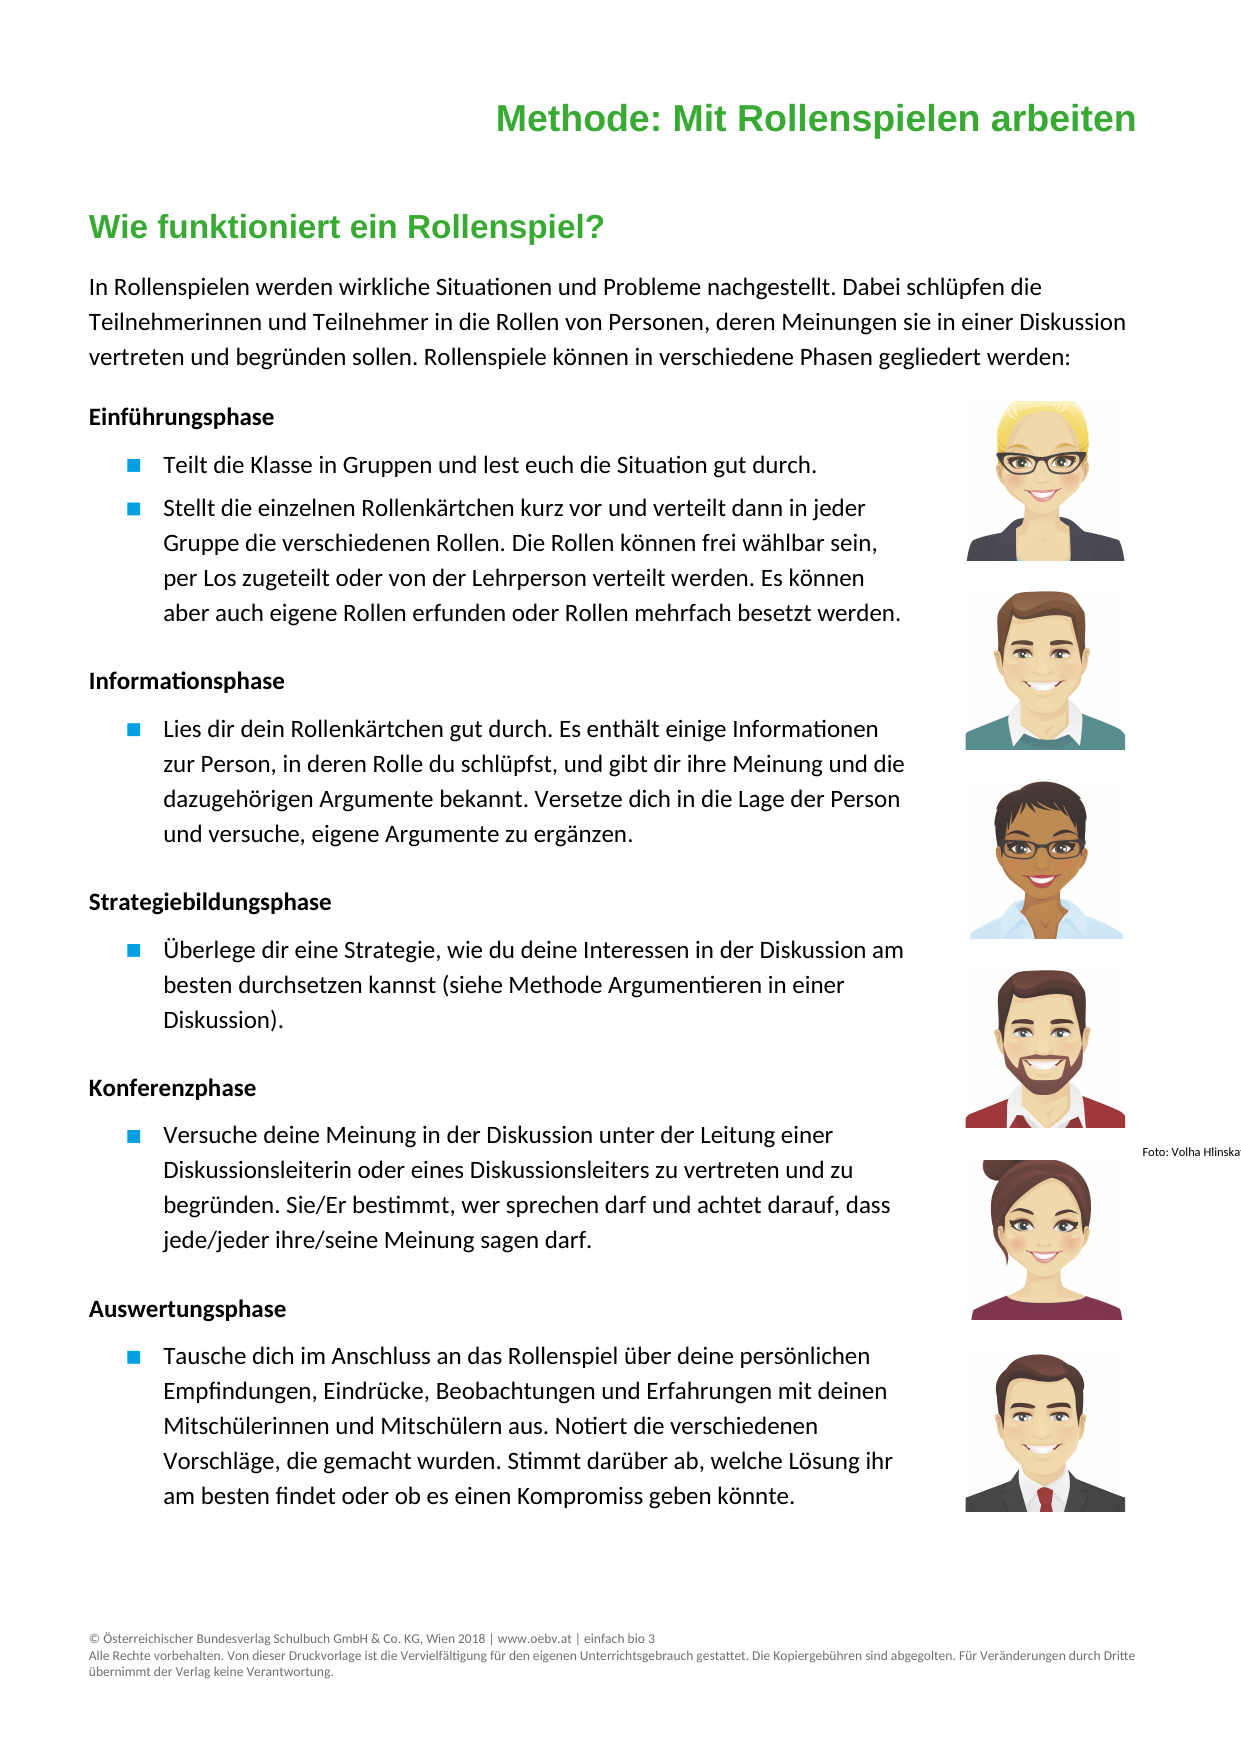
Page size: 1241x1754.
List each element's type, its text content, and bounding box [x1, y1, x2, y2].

picture [965, 401, 1125, 561]
picture [965, 1160, 1125, 1320]
table_header Einführungsphase Teilt die Klasse in Gruppen und lest euch die Situation gut durch. Stellt die einzelnen Rollenkärtchen kurz vor und verteilt dann in jeder Gruppe die verschiedenen Rollen. Die Rollen können frei wählbar sein, per Los zugeteilt oder von der Lehrperson verteilt werden. Es können aber auch eigene Rollen erfunden oder Rollen mehrfach besetzt werden. Informationsphase Lies dir dein Rollenkärtchen gut durch. Es enthält einige Informationen zur Person, in deren Rolle du schlüpfst, und gibt dir ihre Meinung und die dazugehörigen Argumente bekannt. Versetze dich in die Lage der Person und versuche, eigene Argumente zu ergänzen. Strategiebildungsphase Überlege dir eine Strategie, wie du deine Interessen in der Diskussion am besten durchsetzen kannst (siehe Methode Argumentieren in einer Diskussion). Konferenzphase Versuche deine Meinung in der Diskussion unter der Leitung einer Diskussionsleiterin oder eines Diskussionsleiters zu vertreten und zu begründen. Sie/Er bestimmt, wer sprechen darf und achtet darauf, dass jede/jeder ihre/seine Meinung sagen darf. Auswertungsphase Tausche dich im Anschluss an das Rollenspiel über deine persönlichen Empfindungen, Eindrücke, Beobachtungen und Erfahrungen mit deinen Mitschülerinnen und Mitschülern aus. Notiert die verschiedenen Vorschläge, die gemacht wurden. Stimmt darüber ab, welche Lösung ihr am besten findet oder ob es einen Kompromiss geben könnte. [78, 401, 945, 1541]
picture [965, 1352, 1125, 1512]
text Wie funktioniert ein Rollenspiel? [89, 207, 1137, 246]
table_cell [945, 779, 1146, 968]
picture [965, 779, 1125, 939]
table_cell [945, 1160, 1146, 1352]
picture [965, 968, 1125, 1128]
text In Rollenspielen werden wirkliche Situationen und Probleme nachgestellt. Dabei schlüpfen die Teilnehmerinnen und Teilnehmer in die Rollen von Personen, deren Meinungen sie in einer Diskussion vertreten und begründen sollen. Rollenspiele können in verschiedene Phasen gegliedert werden: [89, 271, 1137, 372]
picture [965, 590, 1125, 750]
table_cell [945, 590, 1146, 779]
table_cell [945, 968, 1146, 1160]
table_header [945, 401, 1146, 590]
table_cell [945, 1352, 1146, 1541]
